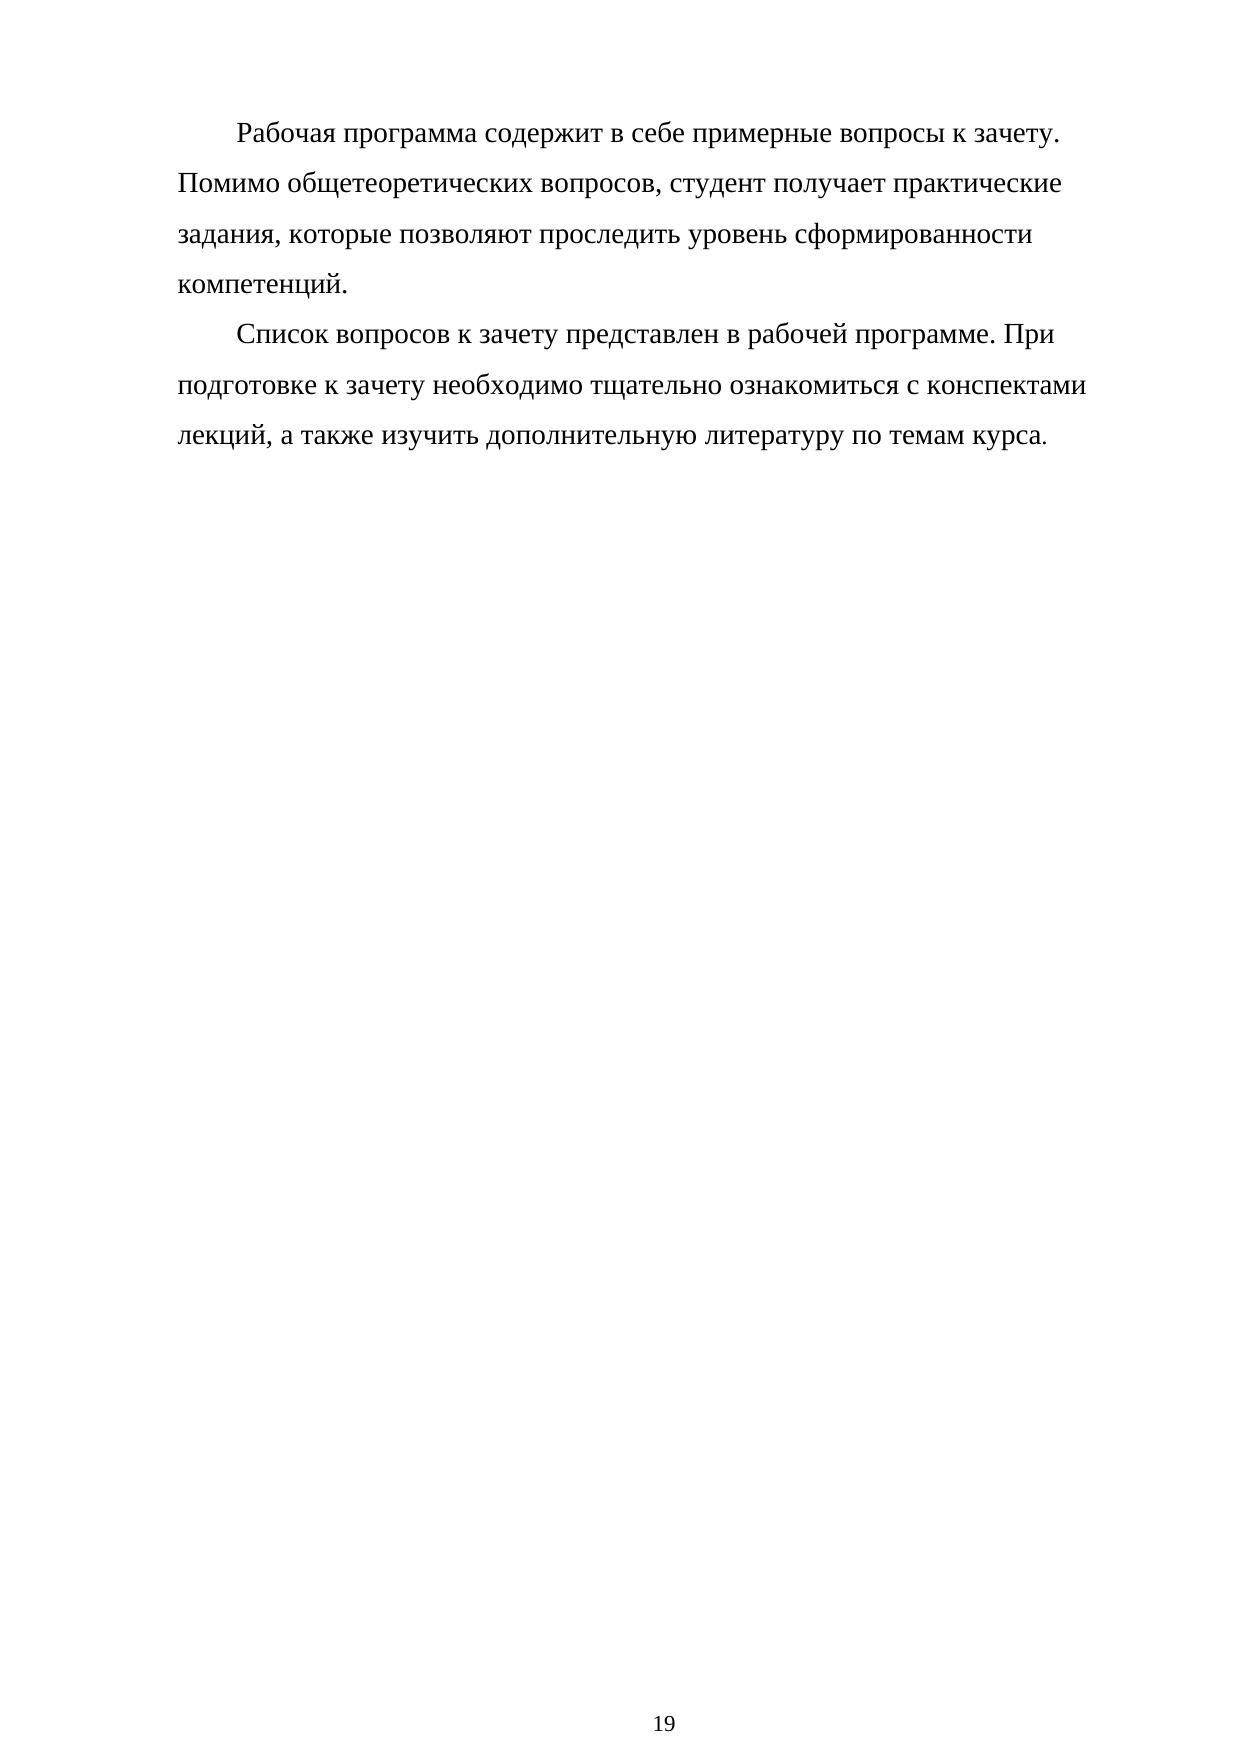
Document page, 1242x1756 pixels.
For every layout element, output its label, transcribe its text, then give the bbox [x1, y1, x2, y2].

text Список вопросов к зачету представлен в рабочей программе. При подготовке к зачету необходимо тщательно ознакомиться с конспектами лекций, а также изучить дополнительную литературу по темам курса. [177, 317, 1089, 451]
text Рабочая программа содержит в себе примерные вопросы к зачету. Помимо общетеоретических вопросов, студент получает практические задания, которые позволяют проследить уровень сформированности компетенций. [177, 115, 1064, 299]
